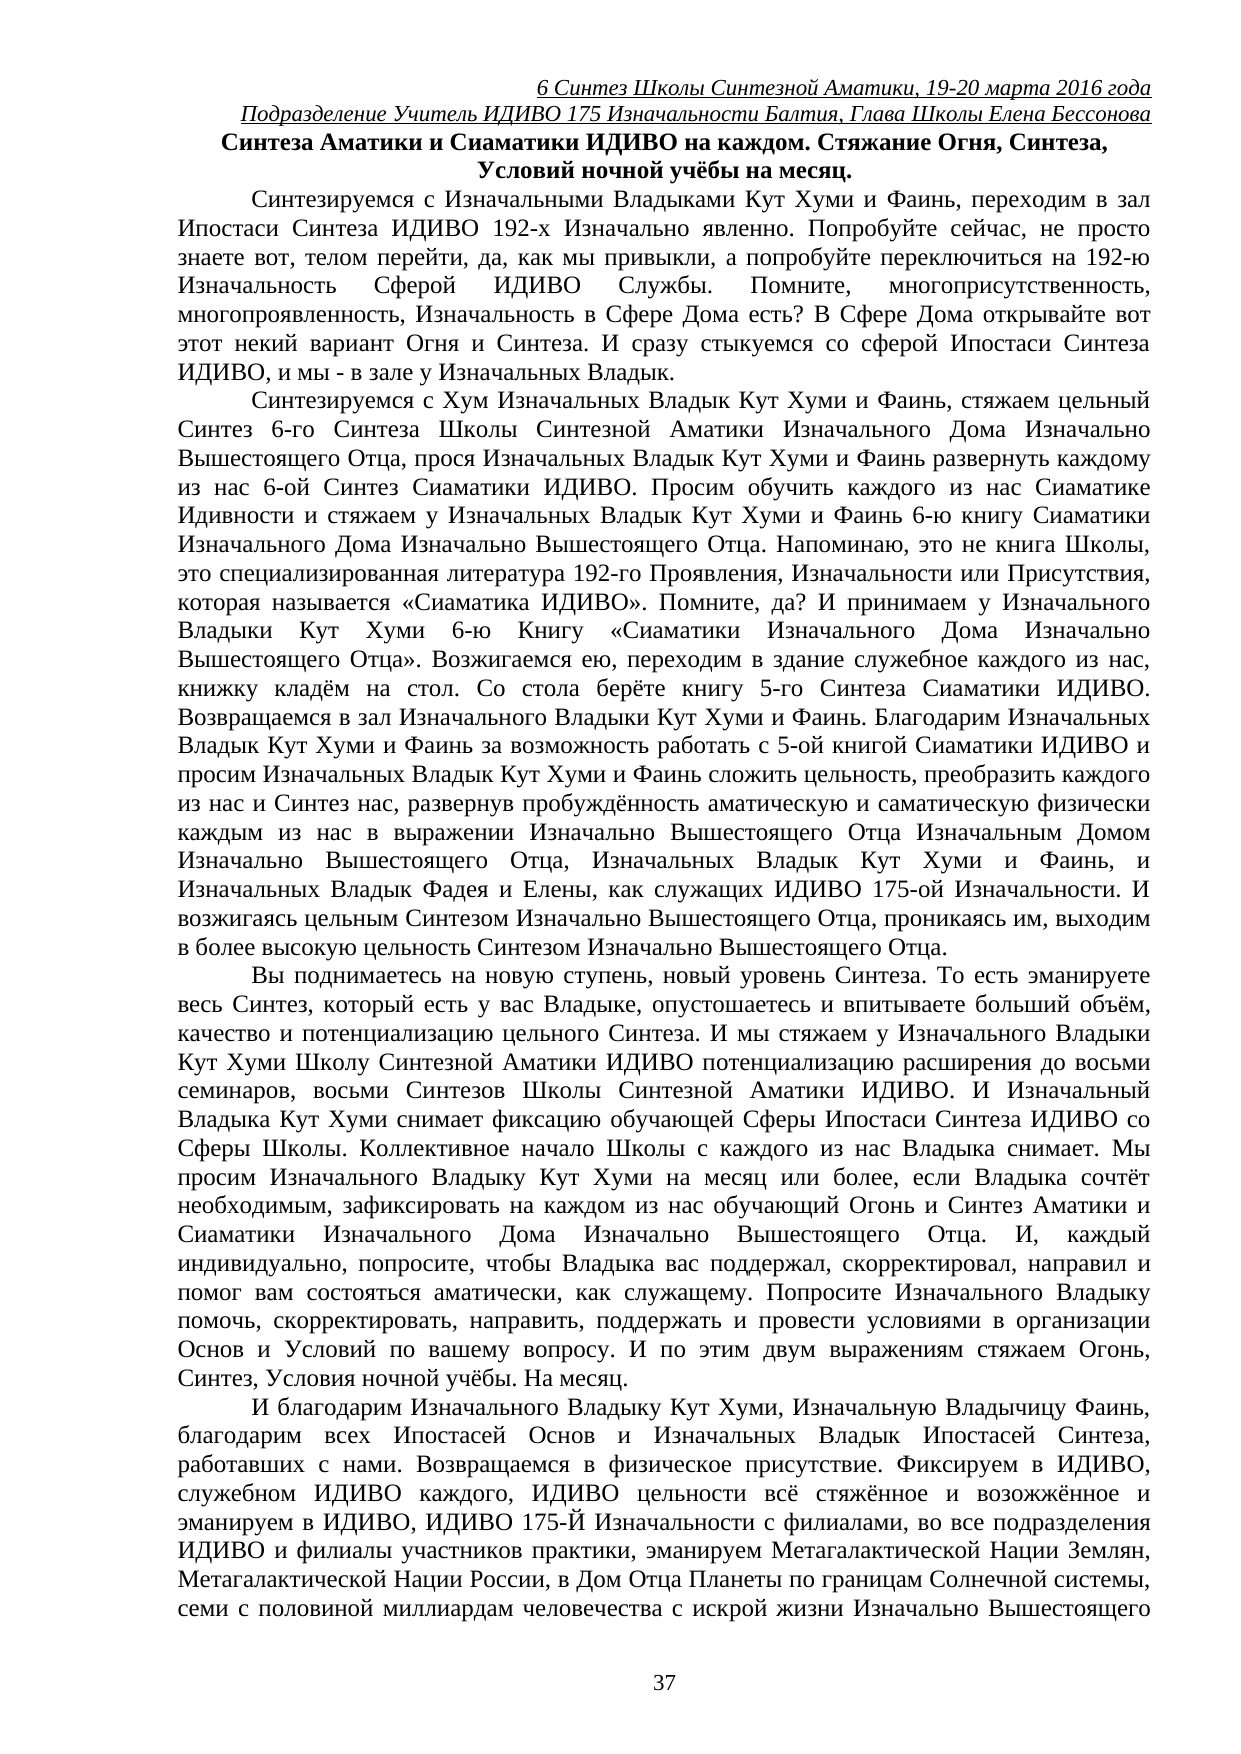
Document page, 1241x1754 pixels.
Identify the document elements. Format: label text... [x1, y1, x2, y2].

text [177, 127, 1152, 184]
text Вы поднимаетесь на новую ступень, новый уровень Синтеза. То есть эманируете весь Синтез, который есть у вас Владыке, опустошаетесь и впитываете больший объём, качество и потенциализацию цельного Синтеза. И мы стяжаем у Изначального Владыки Кут Хуми Школу Синтезной Аматики ИДИВО потенциализацию расширения до восьми семинаров, восьми Синтезов Школы Синтезной Аматики ИДИВО. И Изначальный Владыка Кут Хуми снимает фиксацию обучающей Сферы Ипостаси Синтеза ИДИВО со Сферы Школы. Коллективное начало Школы с каждого из нас Владыка снимает. Мы просим Изначального Владыку Кут Хуми на месяц или более, если Владыка сочтёт необходимым, зафиксировать на каждом из нас обучающий Огонь и Синтез Аматики и Сиаматики Изначального Дома Изначально Вышестоящего Отца. И, каждый индивидуально, попросите, чтобы Владыка вас поддержал, скорректировал, направил и помог вам состояться аматически, как служащему. Попросите Изначального Владыку помочь, скорректировать, направить, поддержать и провести условиями в организации Основ и Условий по вашему вопросу. И по этим двум выражениям стяжаем Огонь, Синтез, Условия ночной учёбы. На месяц. [177, 960, 1152, 1392]
text Синтезируемся с Изначальными Владыками Кут Хуми и Фаинь, переходим в зал Ипостаси Синтеза ИДИВО 192-х Изначально явленно. Попробуйте сейчас, не просто знаете вот, телом перейти, да, как мы привыкли, а попробуйте переключиться на 192-ю Изначальность Сферой ИДИВО Службы. Помните, многоприсутственность, многопроявленность, Изначальность в Сфере Дома есть? В Сфере Дома открывайте вот этот некий вариант Огня и Синтеза. И сразу стыкуемся со сферой Ипостаси Синтеза ИДИВО, и мы - в зале у Изначальных Владык. [177, 184, 1152, 385]
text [177, 1392, 1152, 1622]
text Синтезируемся с Хум Изначальных Владык Кут Хуми и Фаинь, стяжаем цельный Синтез 6-го Синтеза Школы Синтезной Аматики Изначального Дома Изначально Вышестоящего Отца, прося Изначальных Владык Кут Хуми и Фаинь развернуть каждому из нас 6-ой Синтез Сиаматики ИДИВО. Просим обучить каждого из нас Сиаматике Идивности и стяжаем у Изначальных Владык Кут Хуми и Фаинь 6-ю книгу Сиаматики Изначального Дома Изначально Вышестоящего Отца. Напоминаю, это не книга Школы, это специализированная литература 192-го Проявления, Изначальности или Присутствия, которая называется «Сиаматика ИДИВО». Помните, да? И принимаем у Изначального Владыки Кут Хуми 6-ю Книгу «Сиаматики Изначального Дома Изначально Вышестоящего Отца». Возжигаемся ею, переходим в здание служебное каждого из нас, книжку кладём на стол. Со стола берёте книгу 5-го Синтеза Сиаматики ИДИВО. Возвращаемся в зал Изначального Владыки Кут Хуми и Фаинь. Благодарим Изначальных Владык Кут Хуми и Фаинь за возможность работать с 5-ой книгой Сиаматики ИДИВО и просим Изначальных Владык Кут Хуми и Фаинь сложить цельность, преобразить каждого из нас и Синтез нас, развернув пробуждённость аматическую и саматическую физически каждым из нас в выражении Изначально Вышестоящего Отца Изначальным Домом Изначально Вышестоящего Отца, Изначальных Владык Кут Хуми и Фаинь, и Изначальных Владык Фадея и Елены, как служащих ИДИВО 175-ой Изначальности. И возжигаясь цельным Синтезом Изначально Вышестоящего Отца, проникаясь им, выходим в более высокую цельность Синтезом Изначально Вышестоящего Отца. [177, 385, 1152, 960]
